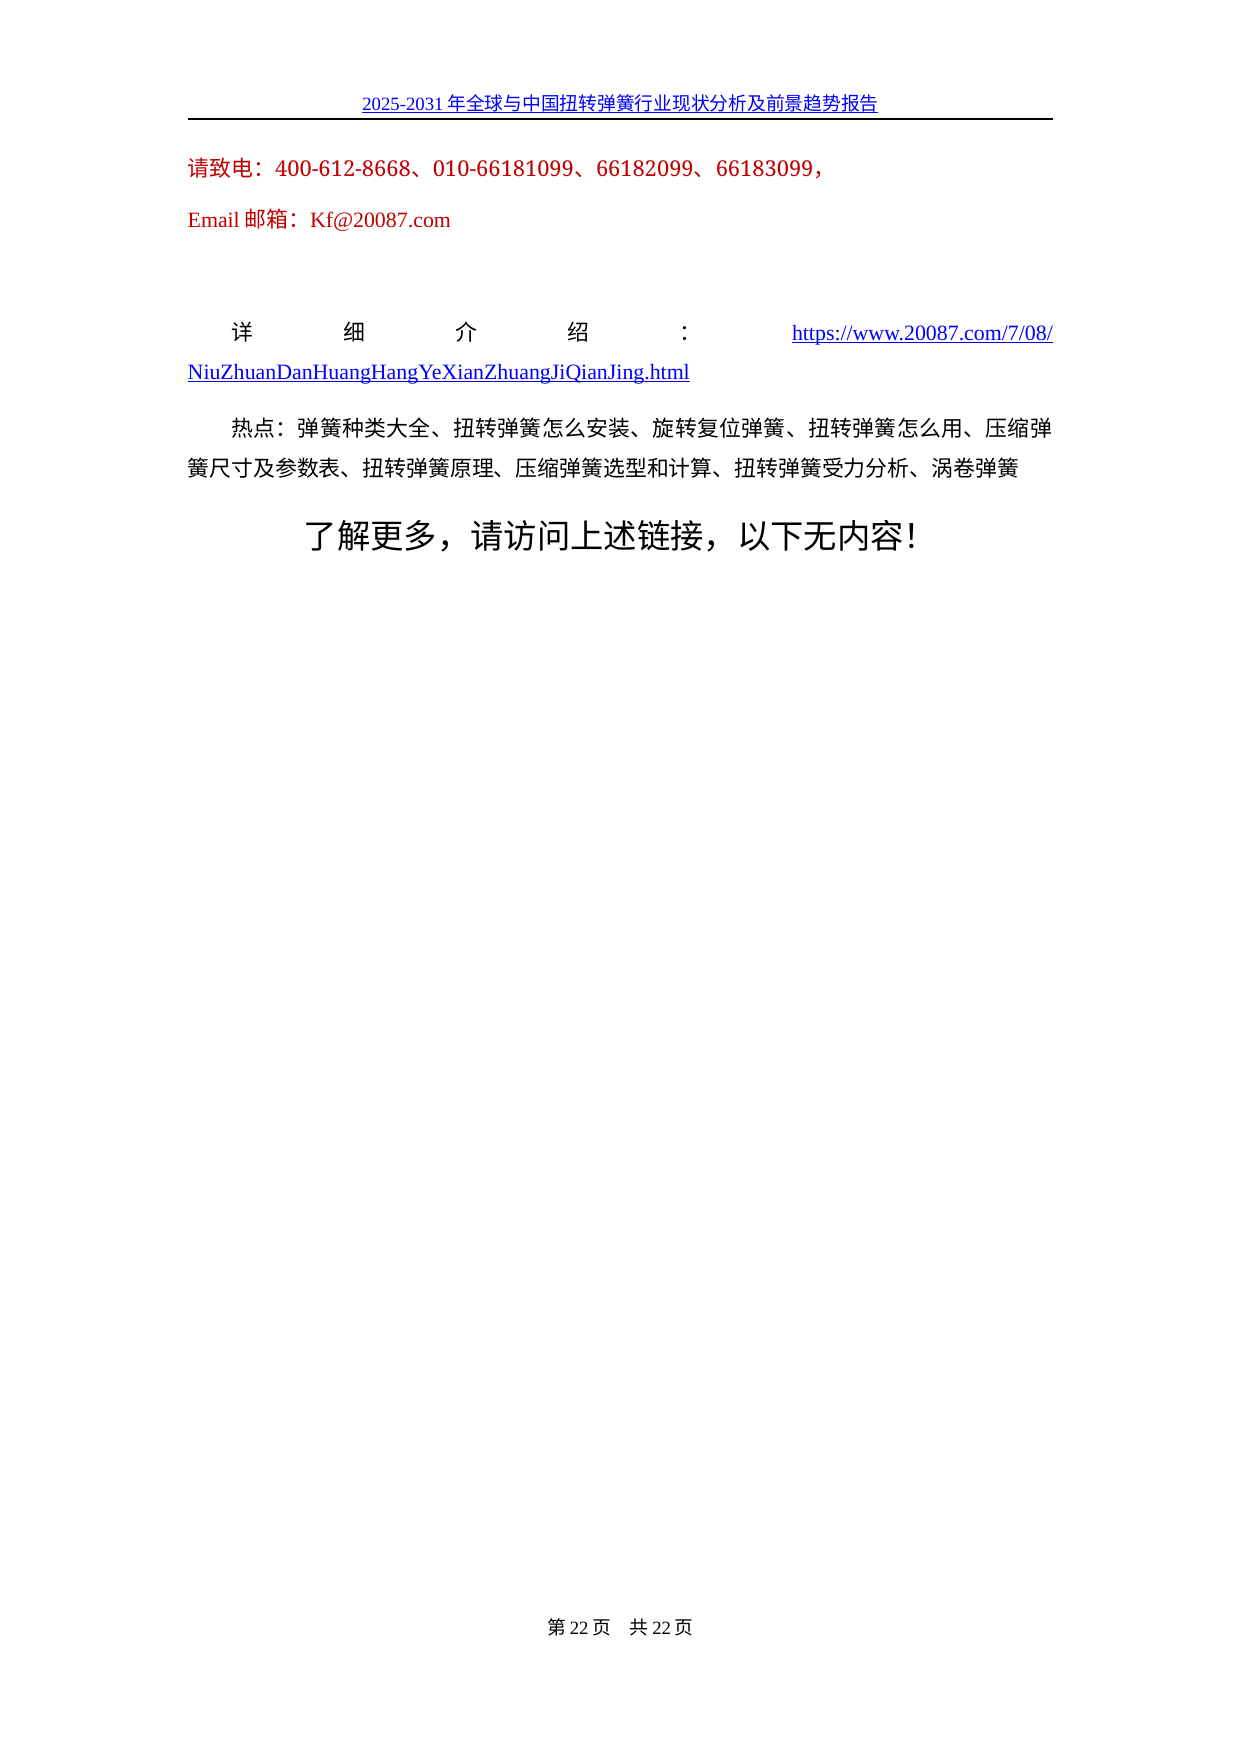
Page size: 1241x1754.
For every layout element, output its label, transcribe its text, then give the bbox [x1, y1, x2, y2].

title 了解更多，请访问上述链接，以下无内容！ [187, 501, 1053, 566]
text Email邮箱：Kf@20087.com [187, 202, 1053, 234]
text 详细介绍：https://www.20087.com/7/08/NiuZhuanDanHuangHangYeXianZhuangJiQianJing.html [187, 315, 1053, 388]
text 请致电：400-612-8668、010-66181099、66182099、66183099， [187, 150, 1053, 183]
text 热点：弹簧种类大全、扭转弹簧怎么安装、旋转复位弹簧、扭转弹簧怎么用、压缩弹簧尺寸及参数表、扭转弹簧原理、压缩弹簧选型和计算、扭转弹簧受力分析、涡卷弹簧 [187, 410, 1053, 483]
